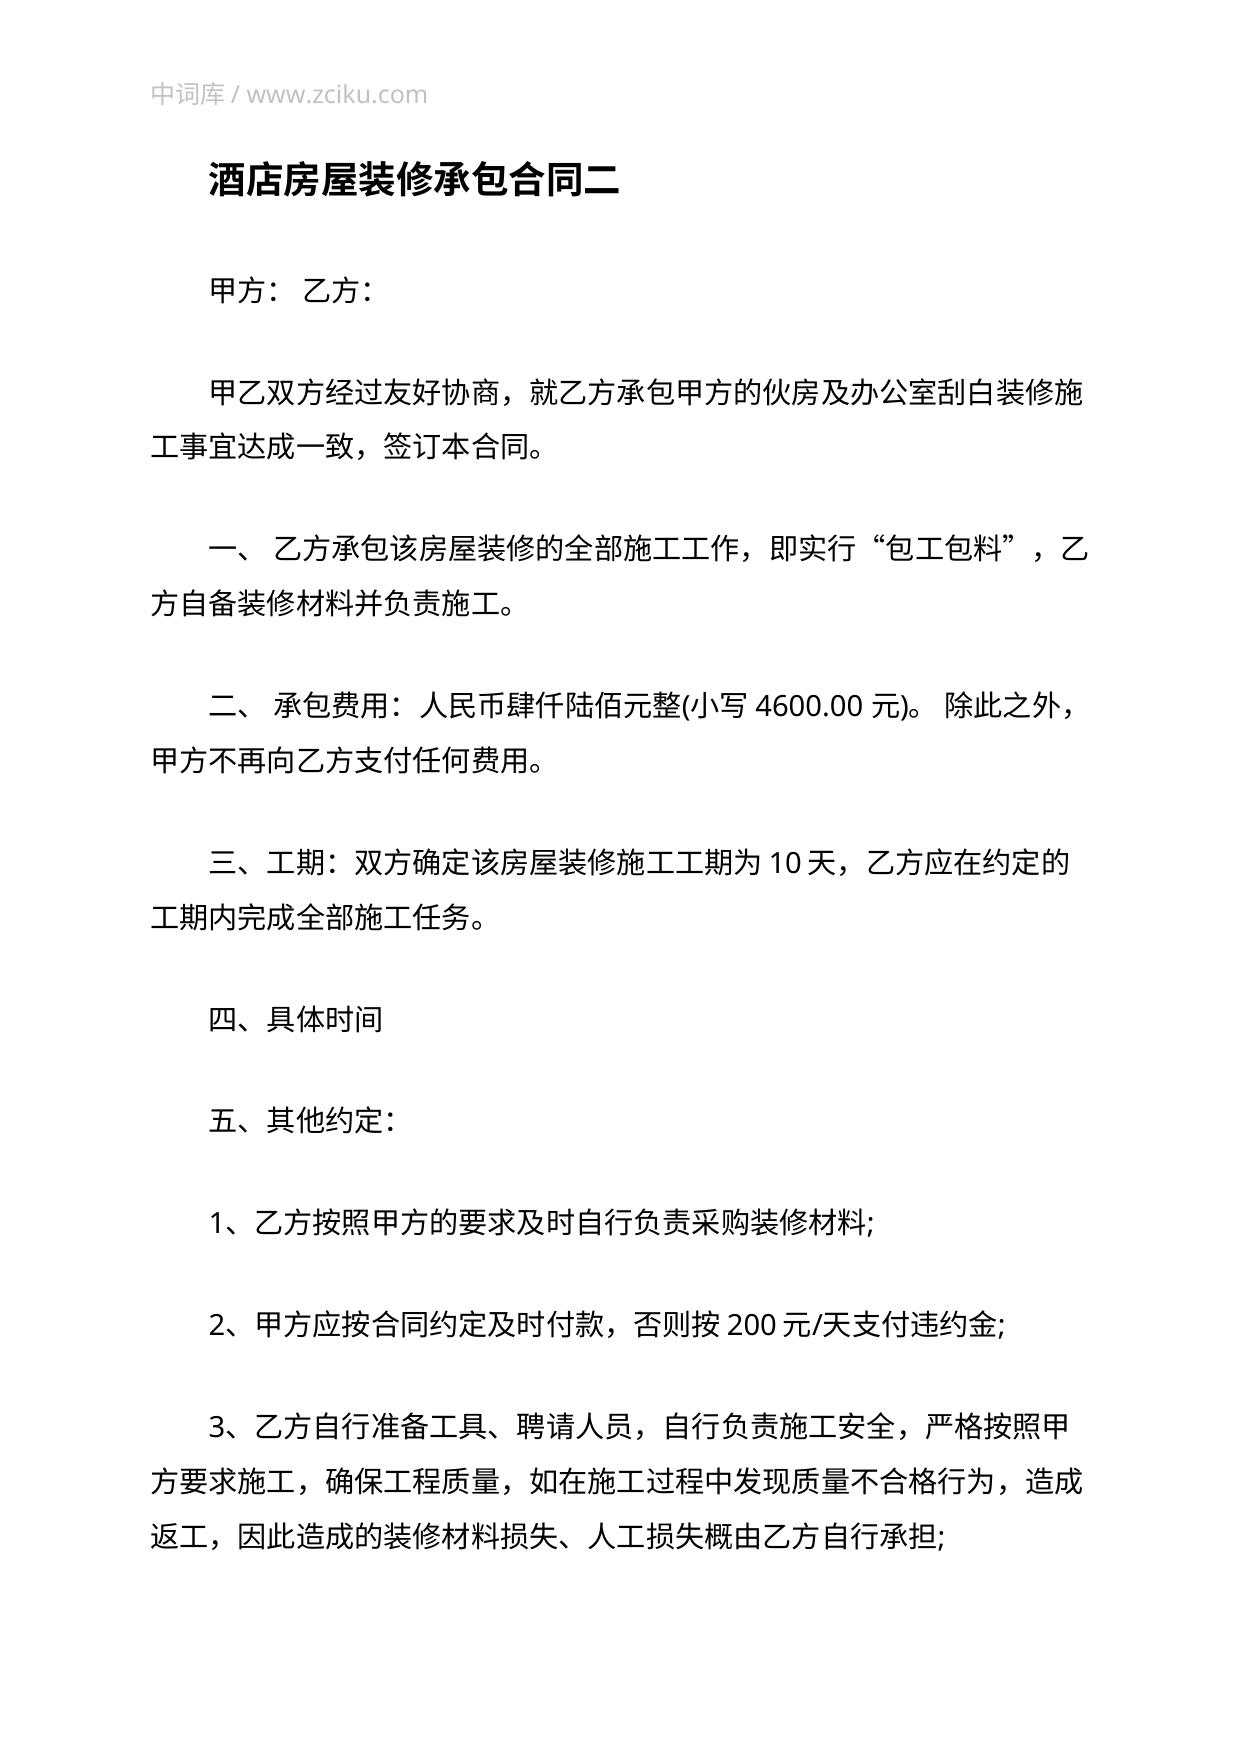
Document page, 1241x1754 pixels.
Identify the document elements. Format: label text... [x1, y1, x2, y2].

text 三、工期：双方确定该房屋装修施工工期为10天，乙方应在约定的工期内完成全部施工任务。 [150, 839, 1090, 937]
text 一、 乙方承包该房屋装修的全部施工工作，即实行“包工包料”，乙方自备装修材料并负责施工。 [150, 526, 1090, 623]
text 五、其他约定： [150, 1098, 1090, 1140]
text 1、乙方按照甲方的要求及时自行负责采购装修材料; [150, 1199, 1090, 1242]
text 四、具体时间 [150, 996, 1090, 1038]
text 甲乙双方经过友好协商，就乙方承包甲方的伙房及办公室刮白装修施工事宜达成一致，签订本合同。 [150, 369, 1090, 466]
text 3、乙方自行准备工具、聘请人员，自行负责施工安全，严格按照甲方要求施工，确保工程质量，如在施工过程中发现质量不合格行为，造成返工，因此造成的装修材料损失、人工损失概由乙方自行承担; [150, 1403, 1090, 1556]
text 二、 承包费用：人民币肆仟陆佰元整(小写 4600.00 元)。 除此之外，甲方不再向乙方支付任何费用。 [150, 682, 1090, 780]
text 酒店房屋装修承包合同二 [150, 150, 1090, 204]
text 2、甲方应按合同约定及时付款，否则按200元/天支付违约金; [150, 1302, 1090, 1344]
text 甲方： 乙方： [150, 267, 1090, 310]
